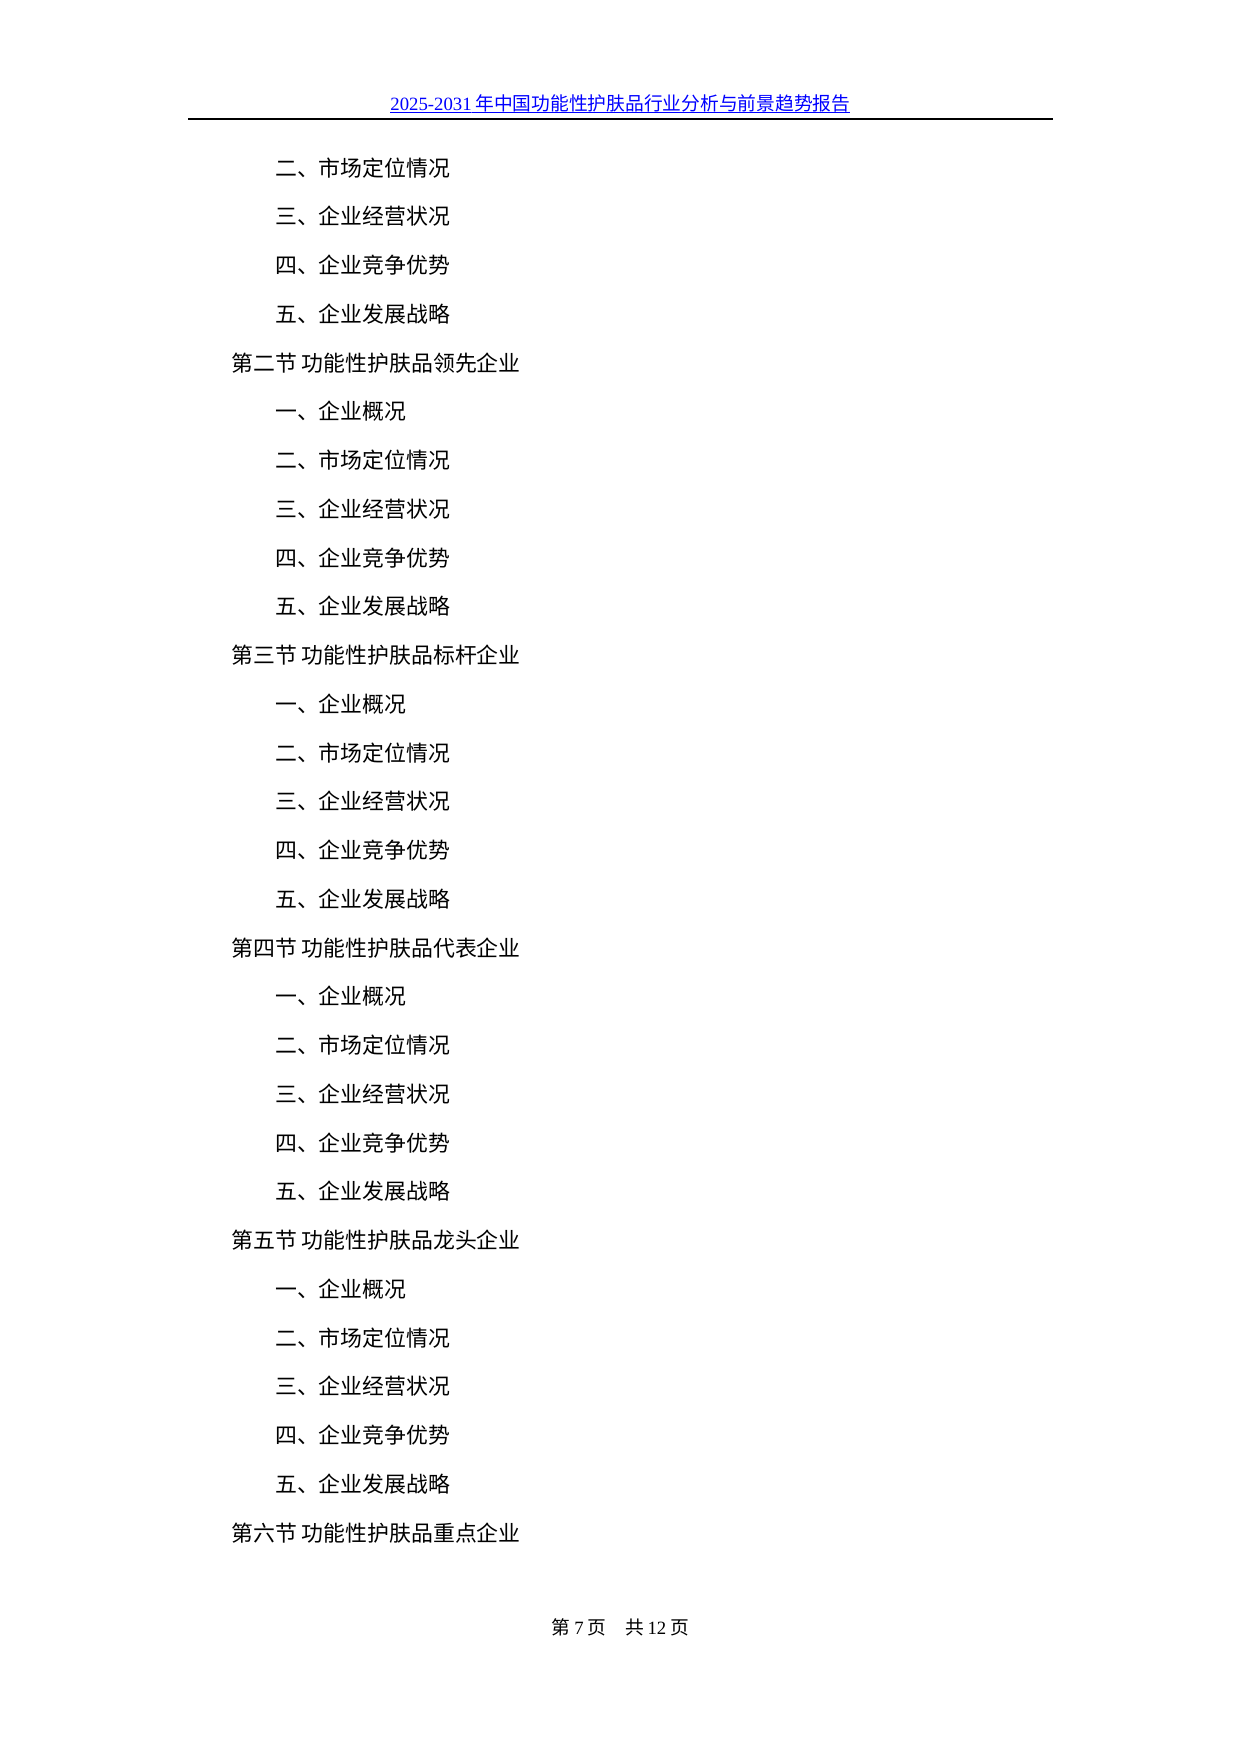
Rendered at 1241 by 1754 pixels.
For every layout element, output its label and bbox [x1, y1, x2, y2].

text [187, 150, 1053, 1548]
